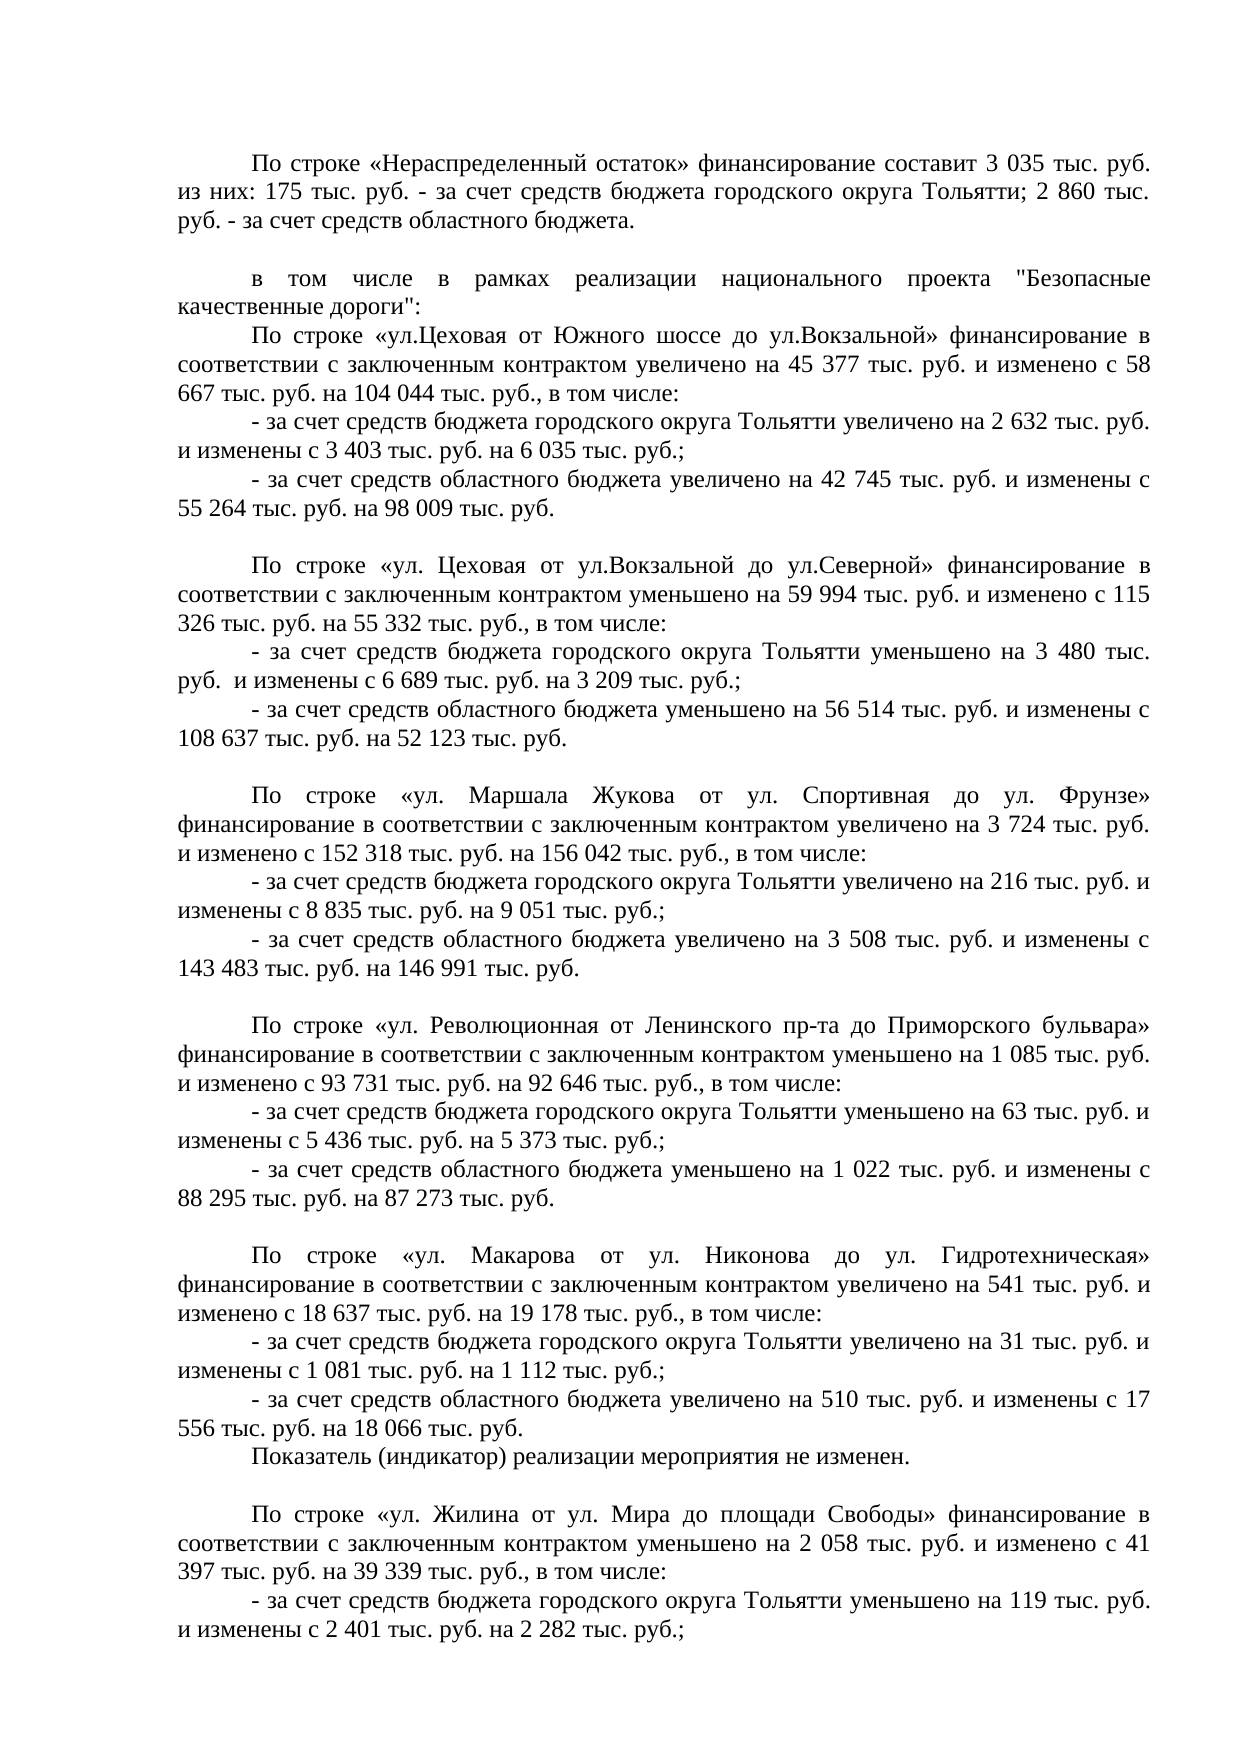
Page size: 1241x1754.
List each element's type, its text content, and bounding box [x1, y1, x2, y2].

text - за счет средств областного бюджета увеличено на 510 тыс. руб. и изменены с 17 556 тыс. руб. на 18 066 тыс. руб. [177, 1384, 1152, 1441]
text По строке «ул. Революционная от Ленинского пр-та до Приморского бульвара» финансирование в соответствии с заключенным контрактом уменьшено на 1 085 тыс. руб. и изменено с 93 731 тыс. руб. на 92 646 тыс. руб., в том числе: [177, 1010, 1152, 1096]
text По строке «ул. Жилина от ул. Мира до площади Свободы» финансирование в соответствии с заключенным контрактом уменьшено на 2 058 тыс. руб. и изменено с 41 397 тыс. руб. на 39 339 тыс. руб., в том числе: [177, 1499, 1152, 1585]
text Показатель (индикатор) реализации мероприятия не изменен. [177, 1441, 1152, 1470]
text - за счет средств бюджета городского округа Тольятти увеличено на 216 тыс. руб. и изменены с 8 835 тыс. руб. на 9 051 тыс. руб.; [177, 866, 1152, 924]
text По строке «ул. Цеховая от ул.Вокзальной до ул.Северной» финансирование в соответствии с заключенным контрактом уменьшено на 59 994 тыс. руб. и изменено с 115 326 тыс. руб. на 55 332 тыс. руб., в том числе: [177, 550, 1152, 636]
text - за счет средств бюджета городского округа Тольятти уменьшено на 119 тыс. руб. и изменены с 2 401 тыс. руб. на 2 282 тыс. руб.; [177, 1585, 1152, 1643]
text По строке «Нераспределенный остаток» финансирование составит 3 035 тыс. руб. из них: 175 тыс. руб. - за счет средств бюджета городского округа Тольятти; 2 860 тыс. руб. - за счет средств областного бюджета. [177, 148, 1152, 234]
text - за счет средств областного бюджета уменьшено на 56 514 тыс. руб. и изменены с 108 637 тыс. руб. на 52 123 тыс. руб. [177, 694, 1152, 751]
text По строке «ул. Маршала Жукова от ул. Спортивная до ул. Фрунзе» финансирование в соответствии с заключенным контрактом увеличено на 3 724 тыс. руб. и изменено с 152 318 тыс. руб. на 156 042 тыс. руб., в том числе: [177, 780, 1152, 866]
text - за счет средств бюджета городского округа Тольятти уменьшено на 63 тыс. руб. и изменены с 5 436 тыс. руб. на 5 373 тыс. руб.; [177, 1096, 1152, 1154]
text - за счет средств бюджета городского округа Тольятти увеличено на 2 632 тыс. руб. и изменены с 3 403 тыс. руб. на 6 035 тыс. руб.; [177, 406, 1152, 464]
text - за счет средств областного бюджета увеличено на 42 745 тыс. руб. и изменены с 55 264 тыс. руб. на 98 009 тыс. руб. [177, 464, 1152, 521]
text - за счет средств областного бюджета увеличено на 3 508 тыс. руб. и изменены с 143 483 тыс. руб. на 146 991 тыс. руб. [177, 924, 1152, 981]
text - за счет средств областного бюджета уменьшено на 1 022 тыс. руб. и изменены с 88 295 тыс. руб. на 87 273 тыс. руб. [177, 1154, 1152, 1211]
text в том числе в рамках реализации национального проекта "Безопасные качественные дороги": [177, 263, 1152, 320]
text - за счет средств бюджета городского округа Тольятти уменьшено на 3 480 тыс. руб. и изменены с 6 689 тыс. руб. на 3 209 тыс. руб.; [177, 636, 1152, 694]
text По строке «ул.Цеховая от Южного шоссе до ул.Вокзальной» финансирование в соответствии с заключенным контрактом увеличено на 45 377 тыс. руб. и изменено с 58 667 тыс. руб. на 104 044 тыс. руб., в том числе: [177, 320, 1152, 406]
text По строке «ул. Макарова от ул. Никонова до ул. Гидротехническая» финансирование в соответствии с заключенным контрактом увеличено на 541 тыс. руб. и изменено с 18 637 тыс. руб. на 19 178 тыс. руб., в том числе: [177, 1240, 1152, 1326]
text - за счет средств бюджета городского округа Тольятти увеличено на 31 тыс. руб. и изменены с 1 081 тыс. руб. на 1 112 тыс. руб.; [177, 1326, 1152, 1384]
